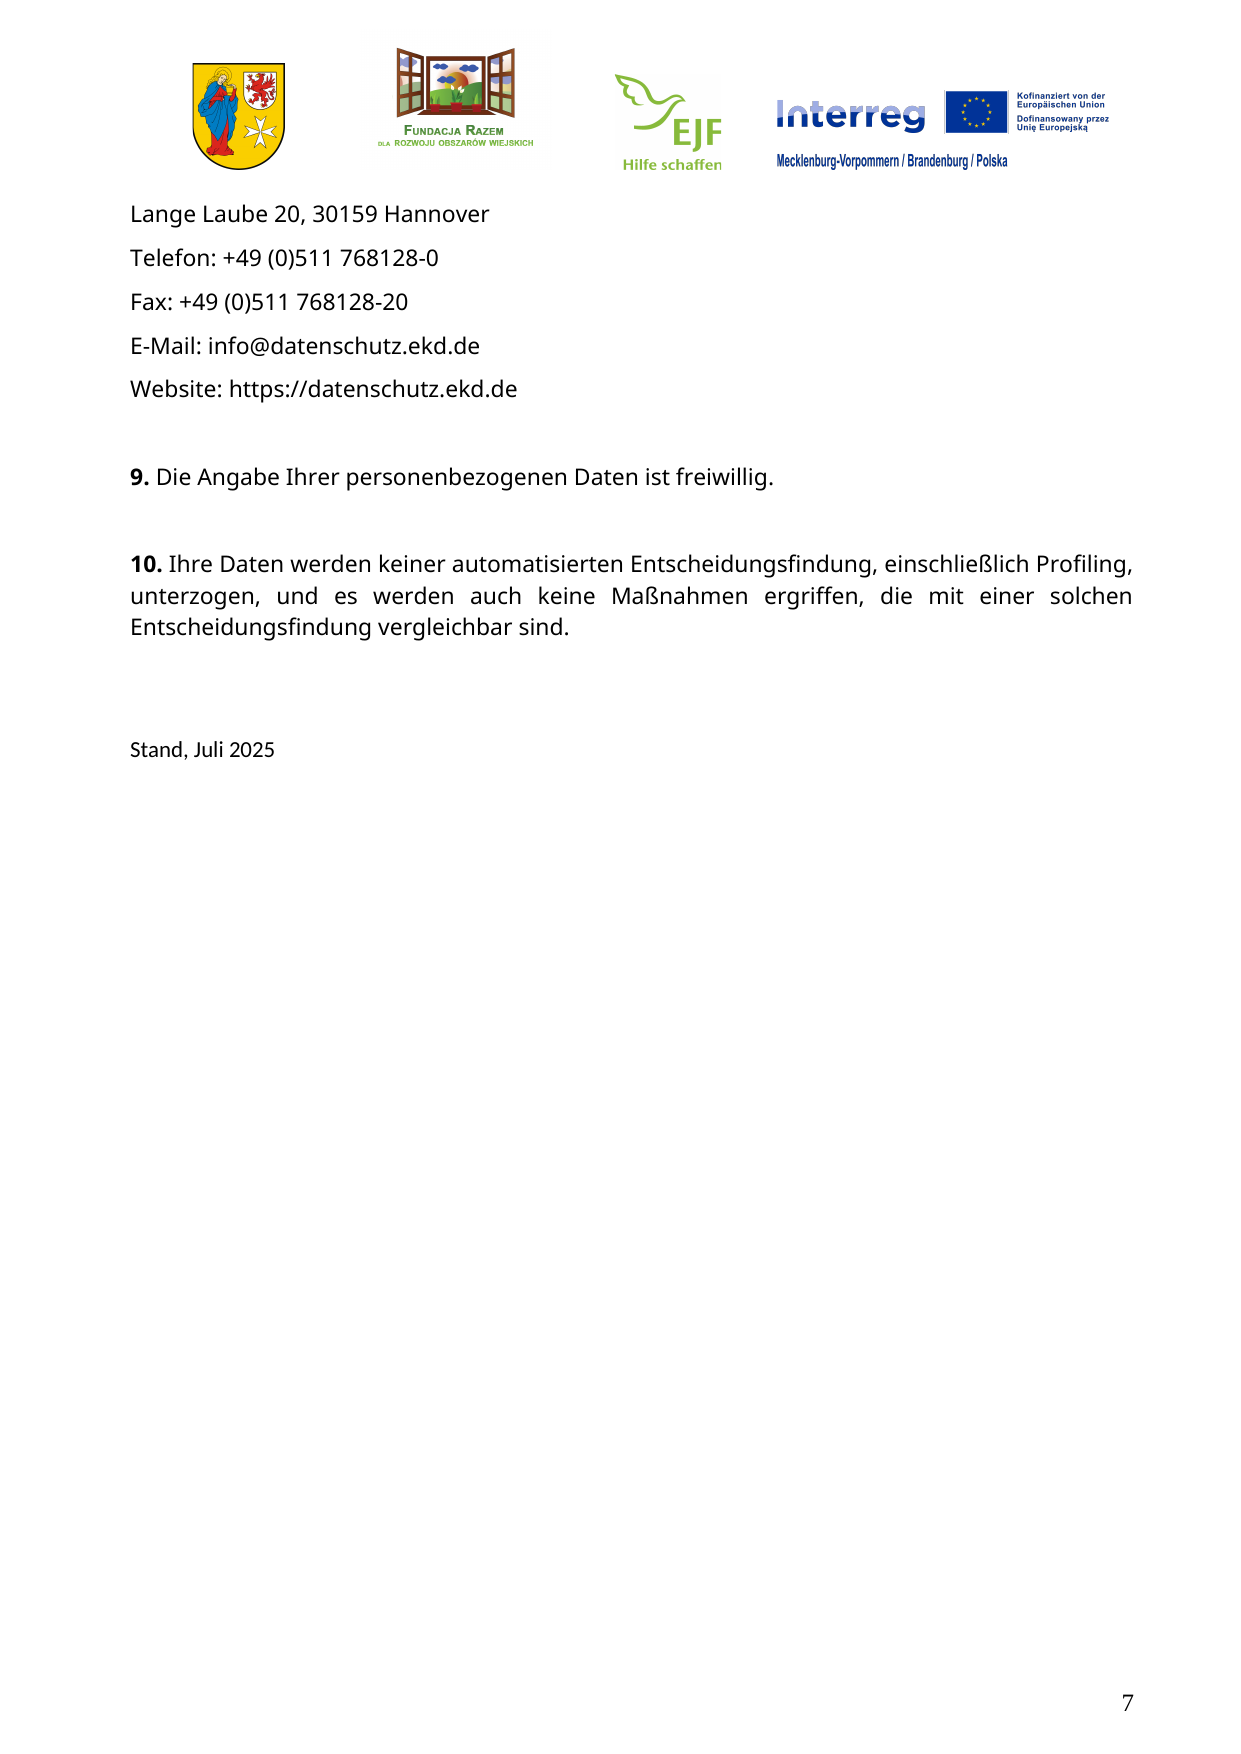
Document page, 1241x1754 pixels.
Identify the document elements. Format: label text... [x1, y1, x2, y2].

text Telefon: +49 (0)511 768128-0 [130, 242, 1134, 273]
picture [192, 63, 285, 170]
picture [360, 29, 553, 170]
text Lange Laube 20, 30159 Hannover [130, 198, 1134, 229]
text 10. Ihre Daten werden keiner automatisierten Entscheidungsfindung, einschließlich Profiling, unterzogen, und es werden auch keine Maßnahmen ergriffen, die mit einer solchen Entscheidungsfindung vergleichbar sind. [130, 548, 1134, 642]
text Website: https://datenschutz.ekd.de [130, 373, 1134, 404]
text Stand, Juli 2025 [130, 735, 1134, 763]
picture [777, 90, 1109, 170]
text 9. Die Angabe Ihrer personenbezogenen Daten ist freiwillig. [130, 461, 1134, 492]
picture [614, 74, 722, 170]
text E-Mail: info@datenschutz.ekd.de [130, 329, 1134, 361]
text Fax: +49 (0)511 768128-20 [130, 286, 1134, 317]
